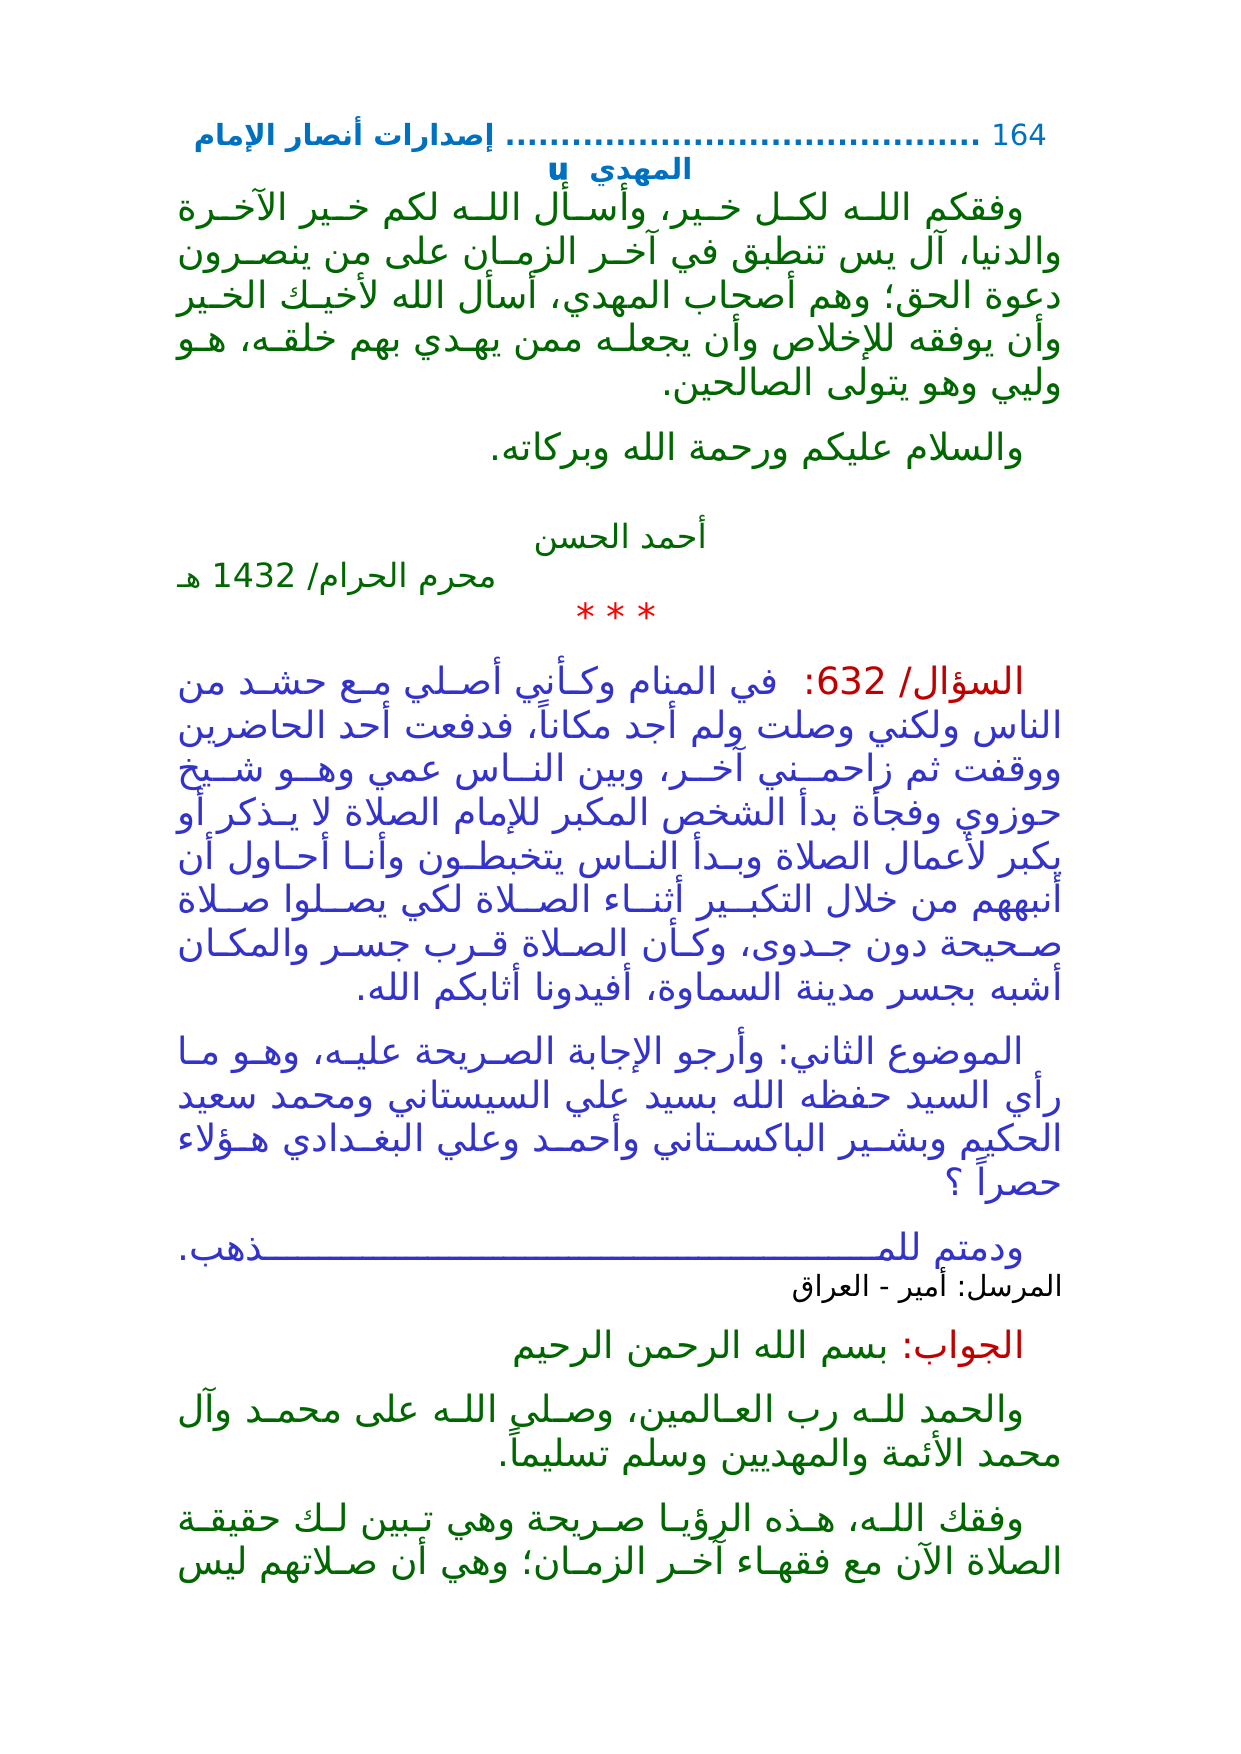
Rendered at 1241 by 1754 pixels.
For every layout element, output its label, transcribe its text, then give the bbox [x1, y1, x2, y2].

text أحمد الحسن [177, 489, 1063, 556]
text الموضوع الثاني: وأرجو الإجابة الصريحة عليه، وهو ما رأي السيد حفظه الله بسيد علي السيستاني ومحمد سعيد الحكيم وبشير الباكستاني وأحمد وعلي البغدادي هؤلاء حصراً ؟ [177, 1030, 1063, 1204]
text ودمتم للمذهب. المرسل: أمير - العراق [177, 1225, 1063, 1303]
text الجواب: بسم الله الرحمن الرحيم [177, 1324, 1063, 1367]
text السؤال/ 632: في المنام وكأني أصلي مع حشد من الناس ولكني وصلت ولم أجد مكاناً، فدفعت أحد الحاضرين ووقفت ثم زاحمني آخر، وبين الناس عمي وهو شيخ حوزوي وفجأة بدأ الشخص المكبر للإمام الصلاة لا يذكر أو يكبر لأعمال الصلاة وبدأ الناس يتخبطون وأنا أحاول أن أنبههم من خلال التكبير أثناء الصلاة لكي يصلوا صلاة صحيحة دون جدوى، وكأن الصلاة قرب جسر والمكان أشبه بجسر مدينة السماوة، أفيدونا أثابكم الله. [177, 660, 1063, 1009]
text والحمد لله رب العالمين، وصلى الله على محمد وآل محمد الأئمة والمهديين وسلم تسليماً. [177, 1388, 1063, 1475]
text محرم الحرام/ 1432 هـ [177, 556, 1063, 595]
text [177, 1496, 1063, 1583]
text وفقكم الله لكل خير، وأسأل الله لكم خير الآخرة والدنيا، آل يس تنطبق في آخر الزمان على من ينصرون دعوة الحق؛ وهم أصحاب المهدي، أسأل الله لأخيك الخير وأن يوفقه للإخلاص وأن يجعله ممن يهدي بهم خلقه، هو وليي وهو يتولى الصالحين. [177, 186, 1063, 404]
text والسلام عليكم ورحمة الله وبركاته. [177, 425, 1063, 469]
text * * * [177, 595, 1063, 639]
